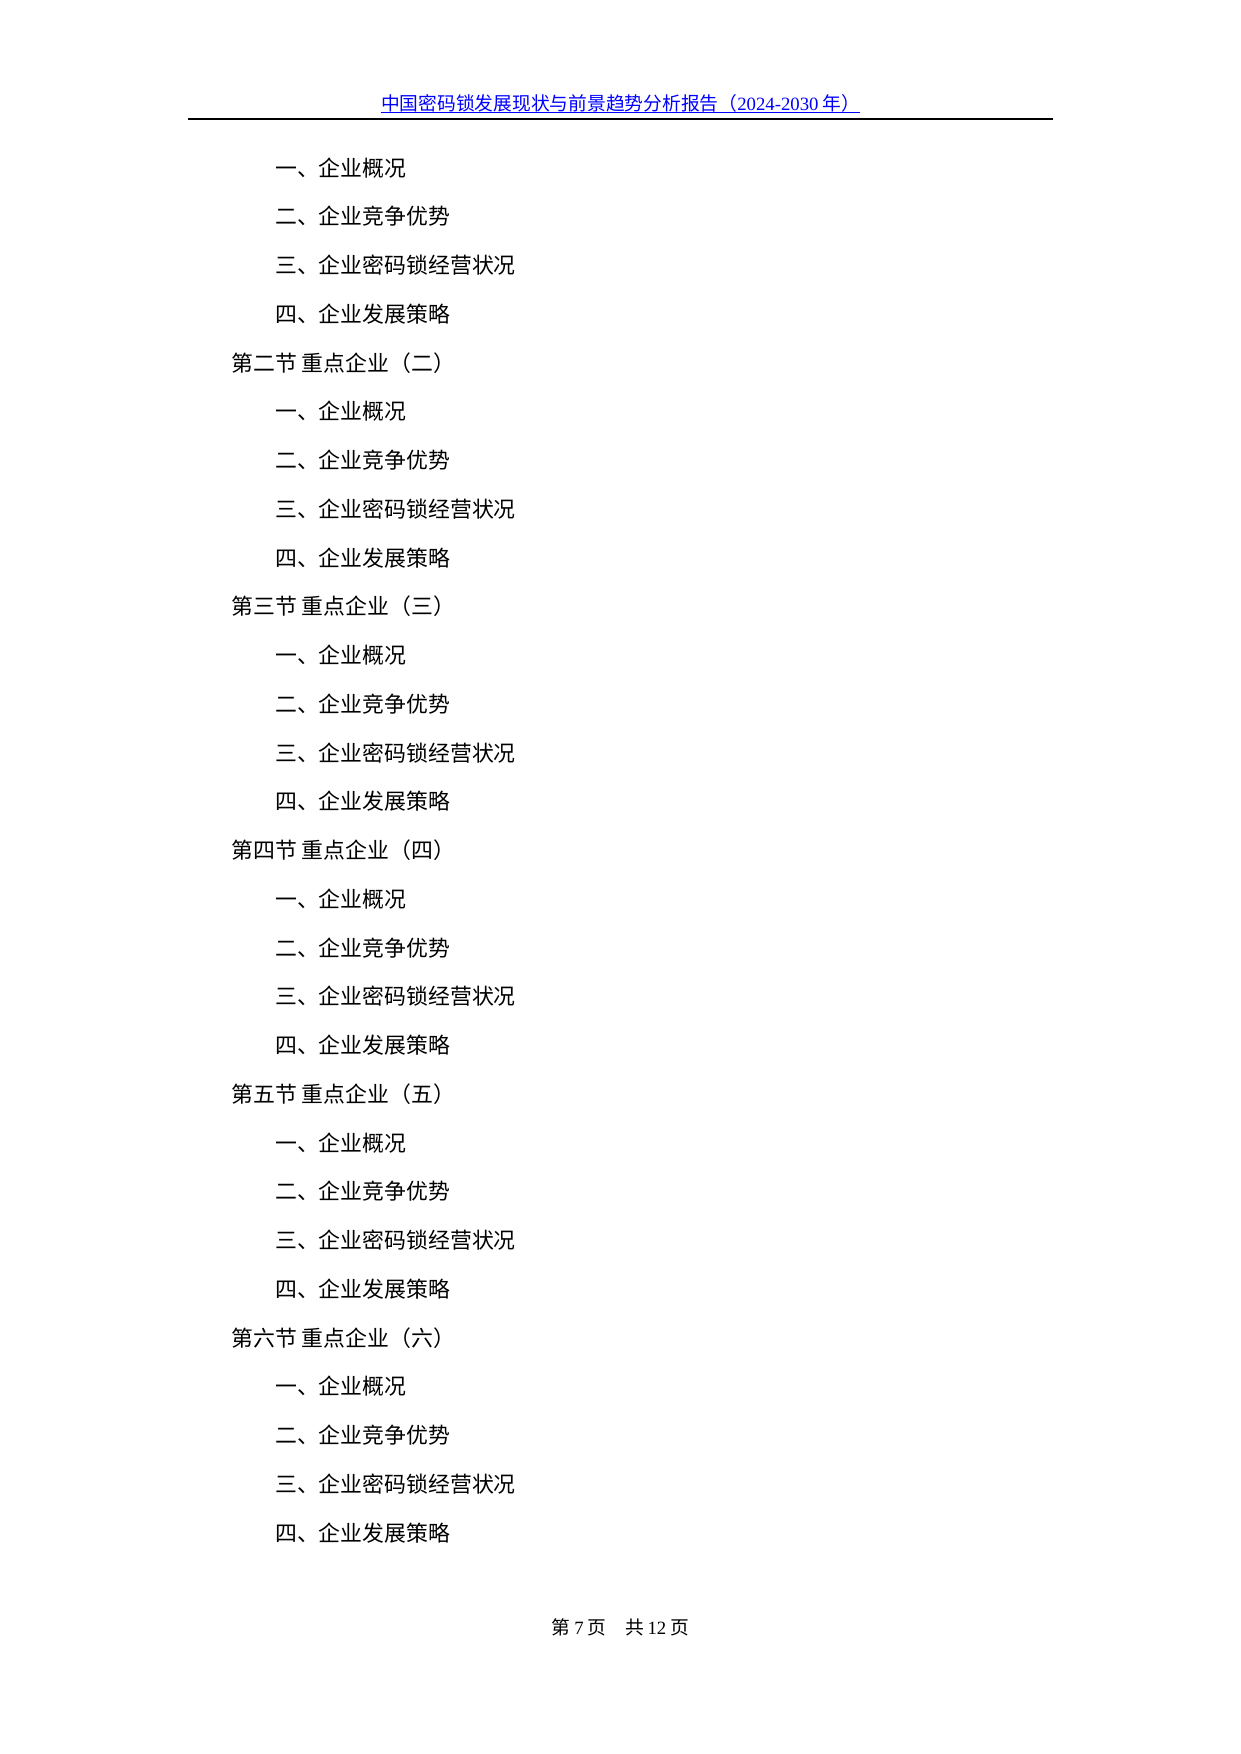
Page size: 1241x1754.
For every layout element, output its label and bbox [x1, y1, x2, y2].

text [187, 150, 1053, 1548]
